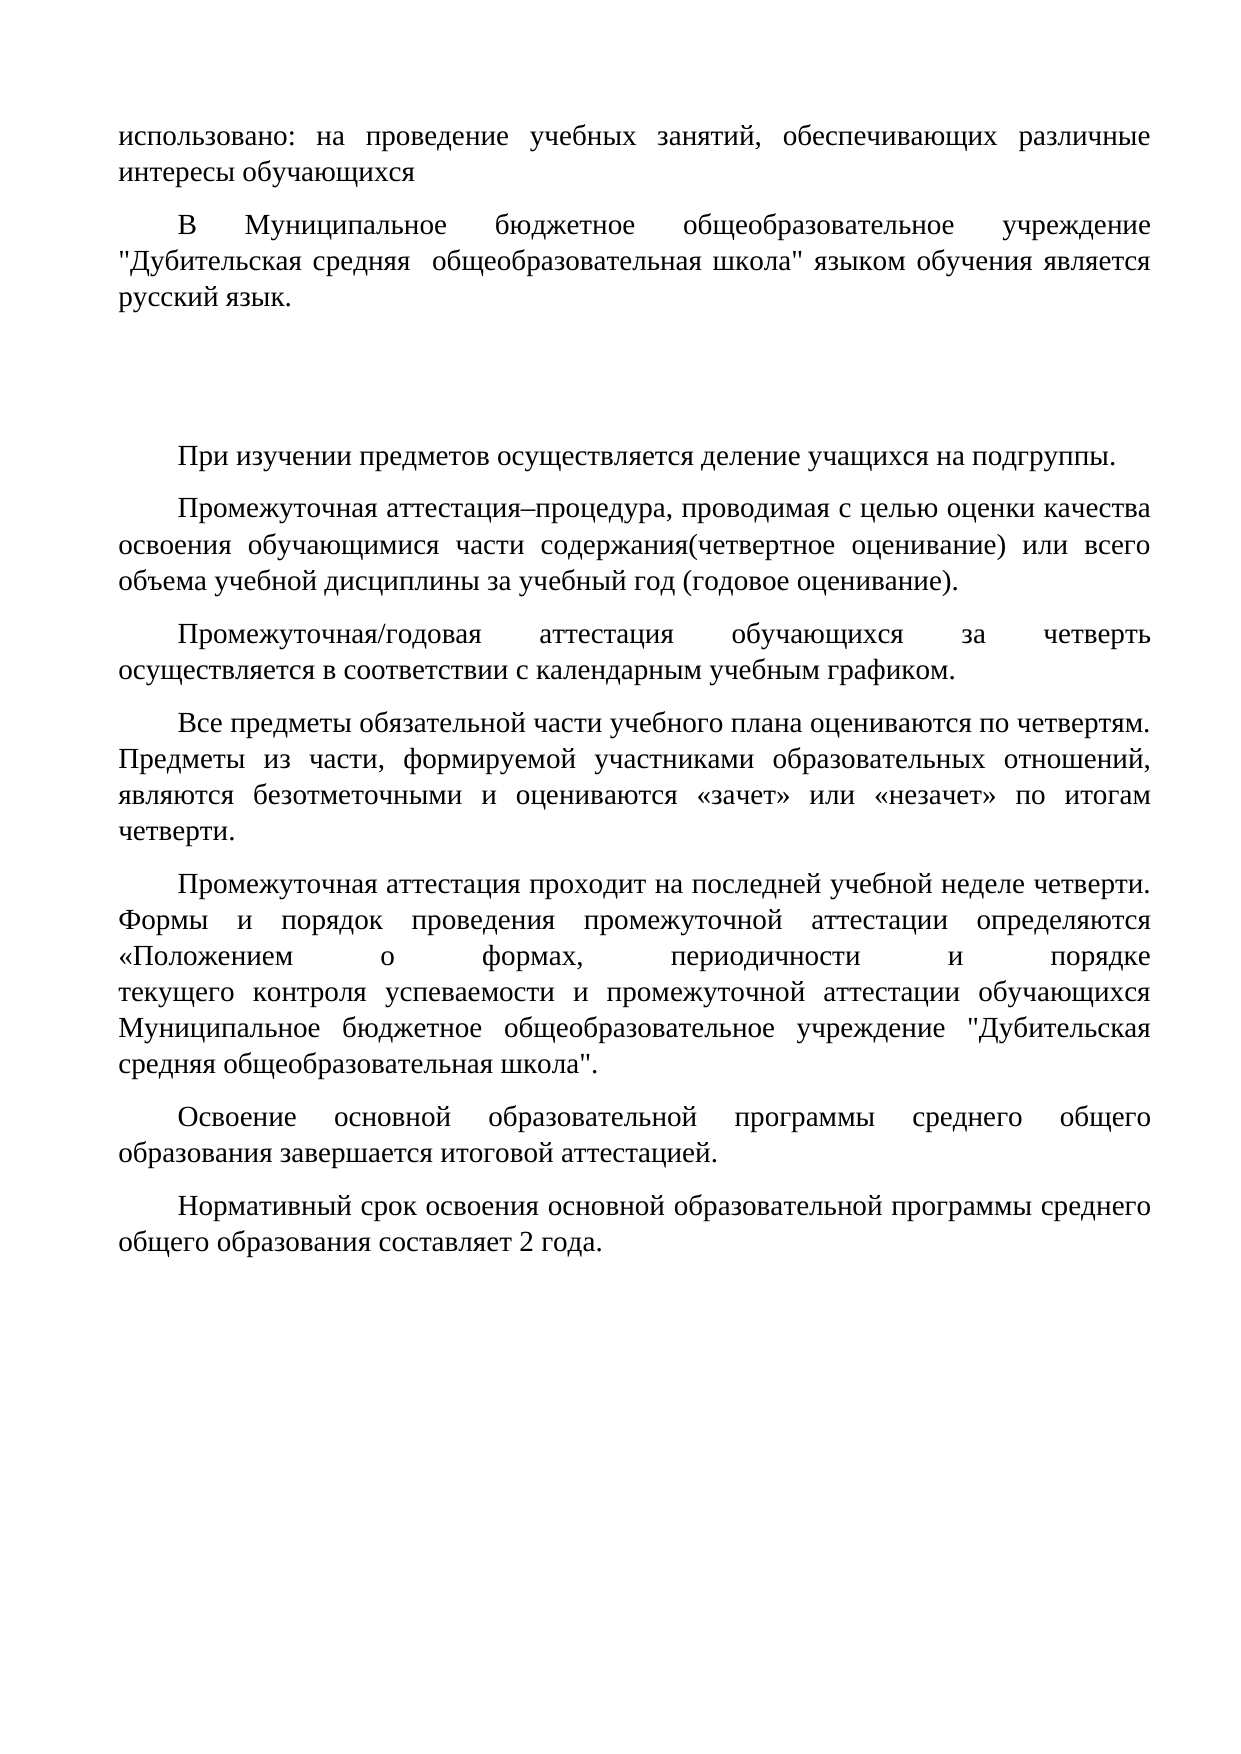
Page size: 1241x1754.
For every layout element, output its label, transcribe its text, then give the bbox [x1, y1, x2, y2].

text Освоение основной образовательной программы среднего общего образования завершается итоговой аттестацией. [118, 1099, 1152, 1169]
text При изучении предметов осуществляется деление учащихся на подгруппы. [118, 438, 1152, 471]
text Нормативный срок освоения основной образовательной программы среднего общего образования составляет 2 года. [118, 1188, 1152, 1258]
text Промежуточная аттестация проходит на последней учебной неделе четверти. Формы и порядок проведения промежуточной аттестации определяются «Положением о формах, периодичности и порядке текущего контроля успеваемости и промежуточной аттестации обучающихся Муниципальное бюджетное общеобразовательное учреждение "Дубительская средняя общеобразовательная школа". [118, 866, 1152, 1080]
text Промежуточная аттестация–процедура, проводимая с целью оценки качества освоения обучающимися части содержания(четвертное оценивание) или всего объема учебной дисциплины за учебный год (годовое оценивание). [118, 491, 1152, 596]
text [118, 118, 1152, 188]
text Все предметы обязательной части учебного плана оцениваются по четвертям. Предметы из части, формируемой участниками образовательных отношений, являются безотметочными и оцениваются «зачет» или «незачет» по итогам четверти. [118, 705, 1152, 847]
text В Муниципальное бюджетное общеобразовательное учреждение "Дубительская средняя общеобразовательная школа" языком обучения является русский язык. [118, 207, 1152, 313]
text Промежуточная/годовая аттестация обучающихся за четверть осуществляется в соответствии с календарным учебным графиком. [118, 616, 1152, 685]
